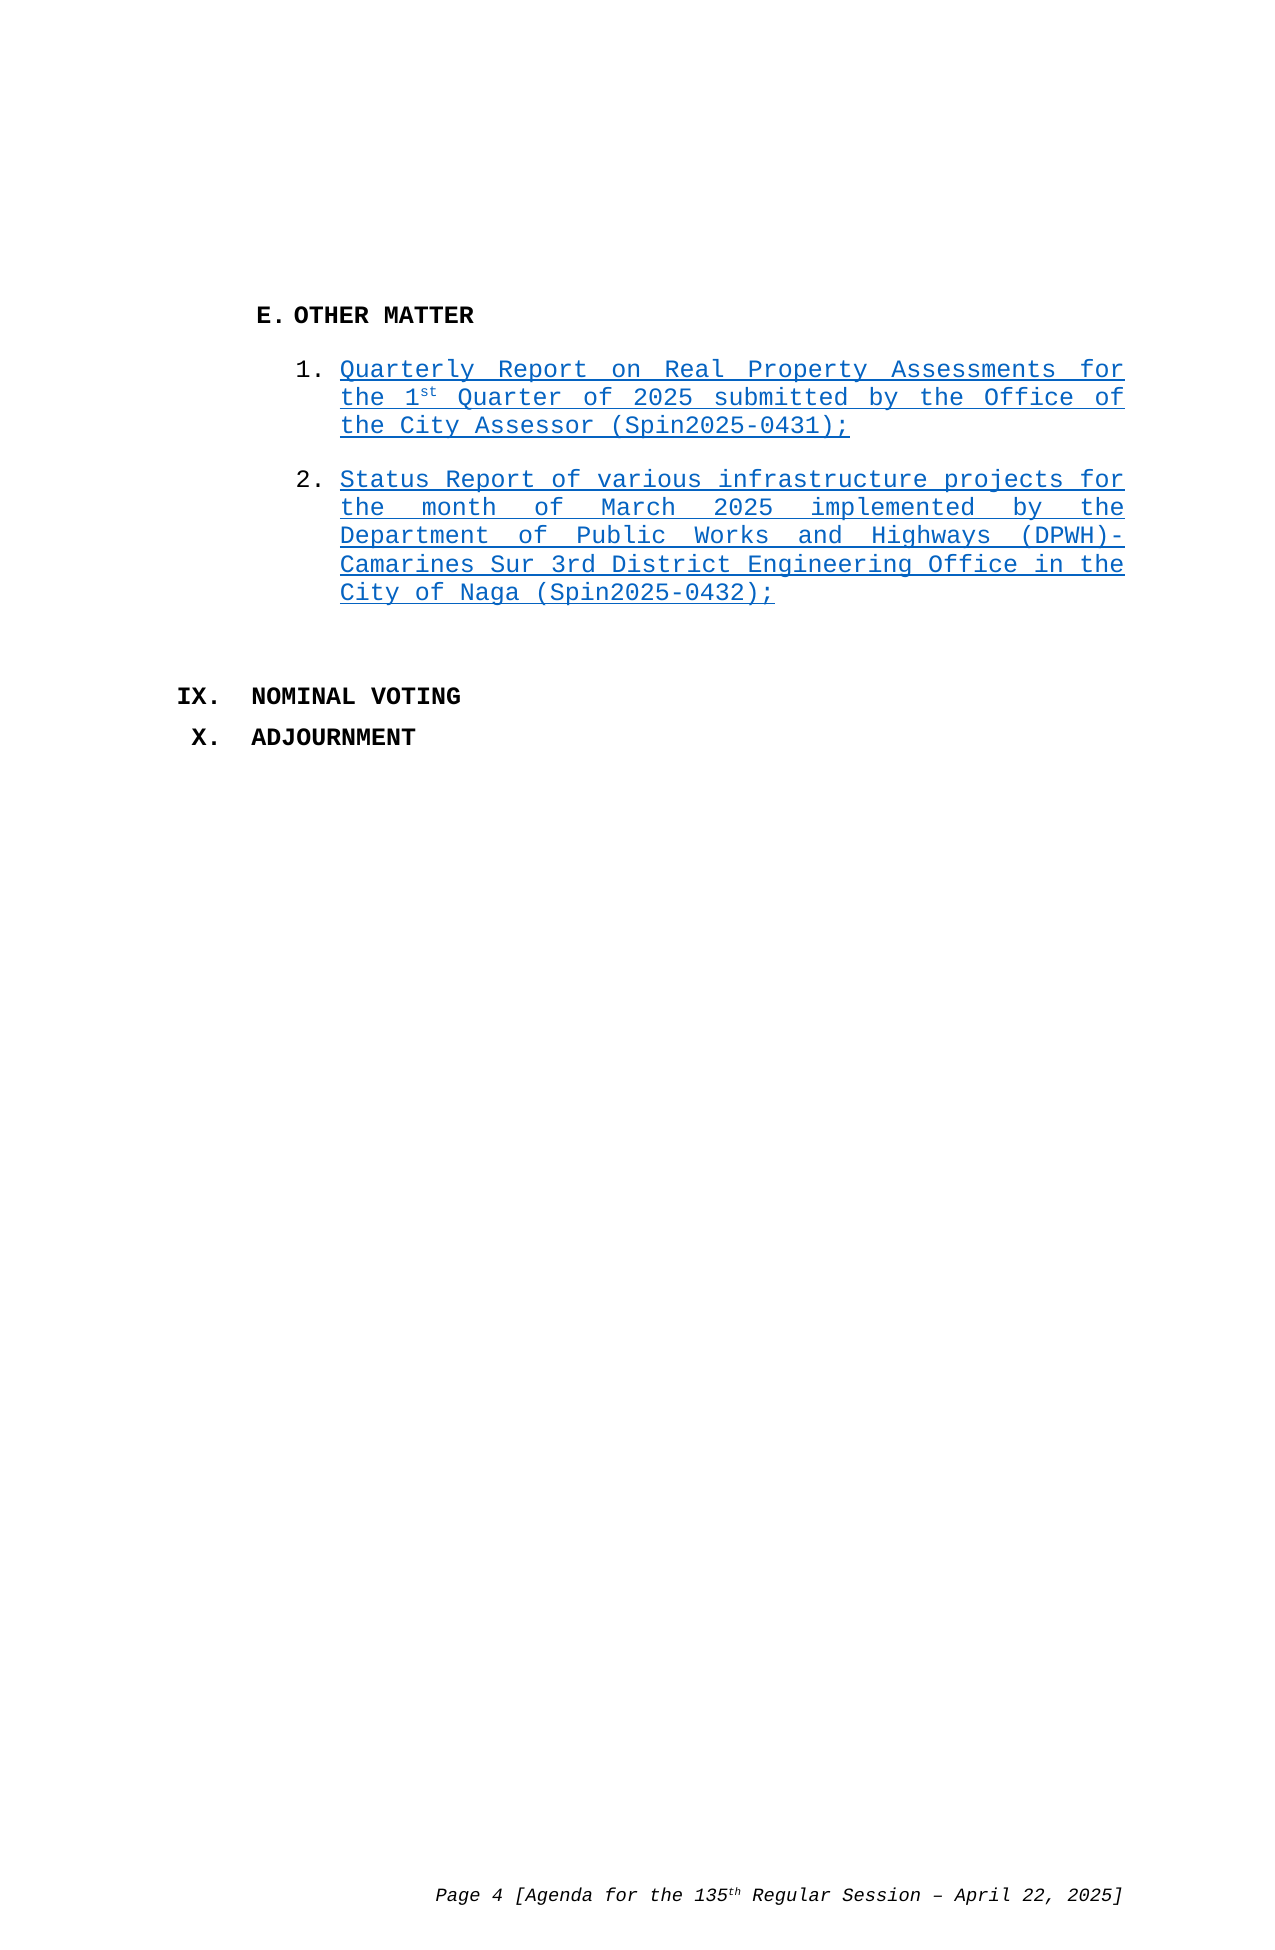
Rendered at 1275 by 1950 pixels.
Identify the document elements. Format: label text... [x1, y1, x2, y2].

list NOMINAL VOTING [221, 684, 1125, 712]
list Quarterly Report on Real Property Assessments for the 1st Quarter of 2025 submitted by the Office of the City Assessor (Spin2025-0431); [295, 356, 1125, 441]
list OTHER MATTER [256, 303, 1125, 331]
list Status Report of various infrastructure projects for the month of March 2025 implemented by the Department of Public Works and Highways (DPWH)- Camarines Sur 3rd District Engineering Office in the City of Naga (Spin2025-0432); [295, 466, 1125, 608]
list ADJOURNMENT [221, 724, 1125, 753]
